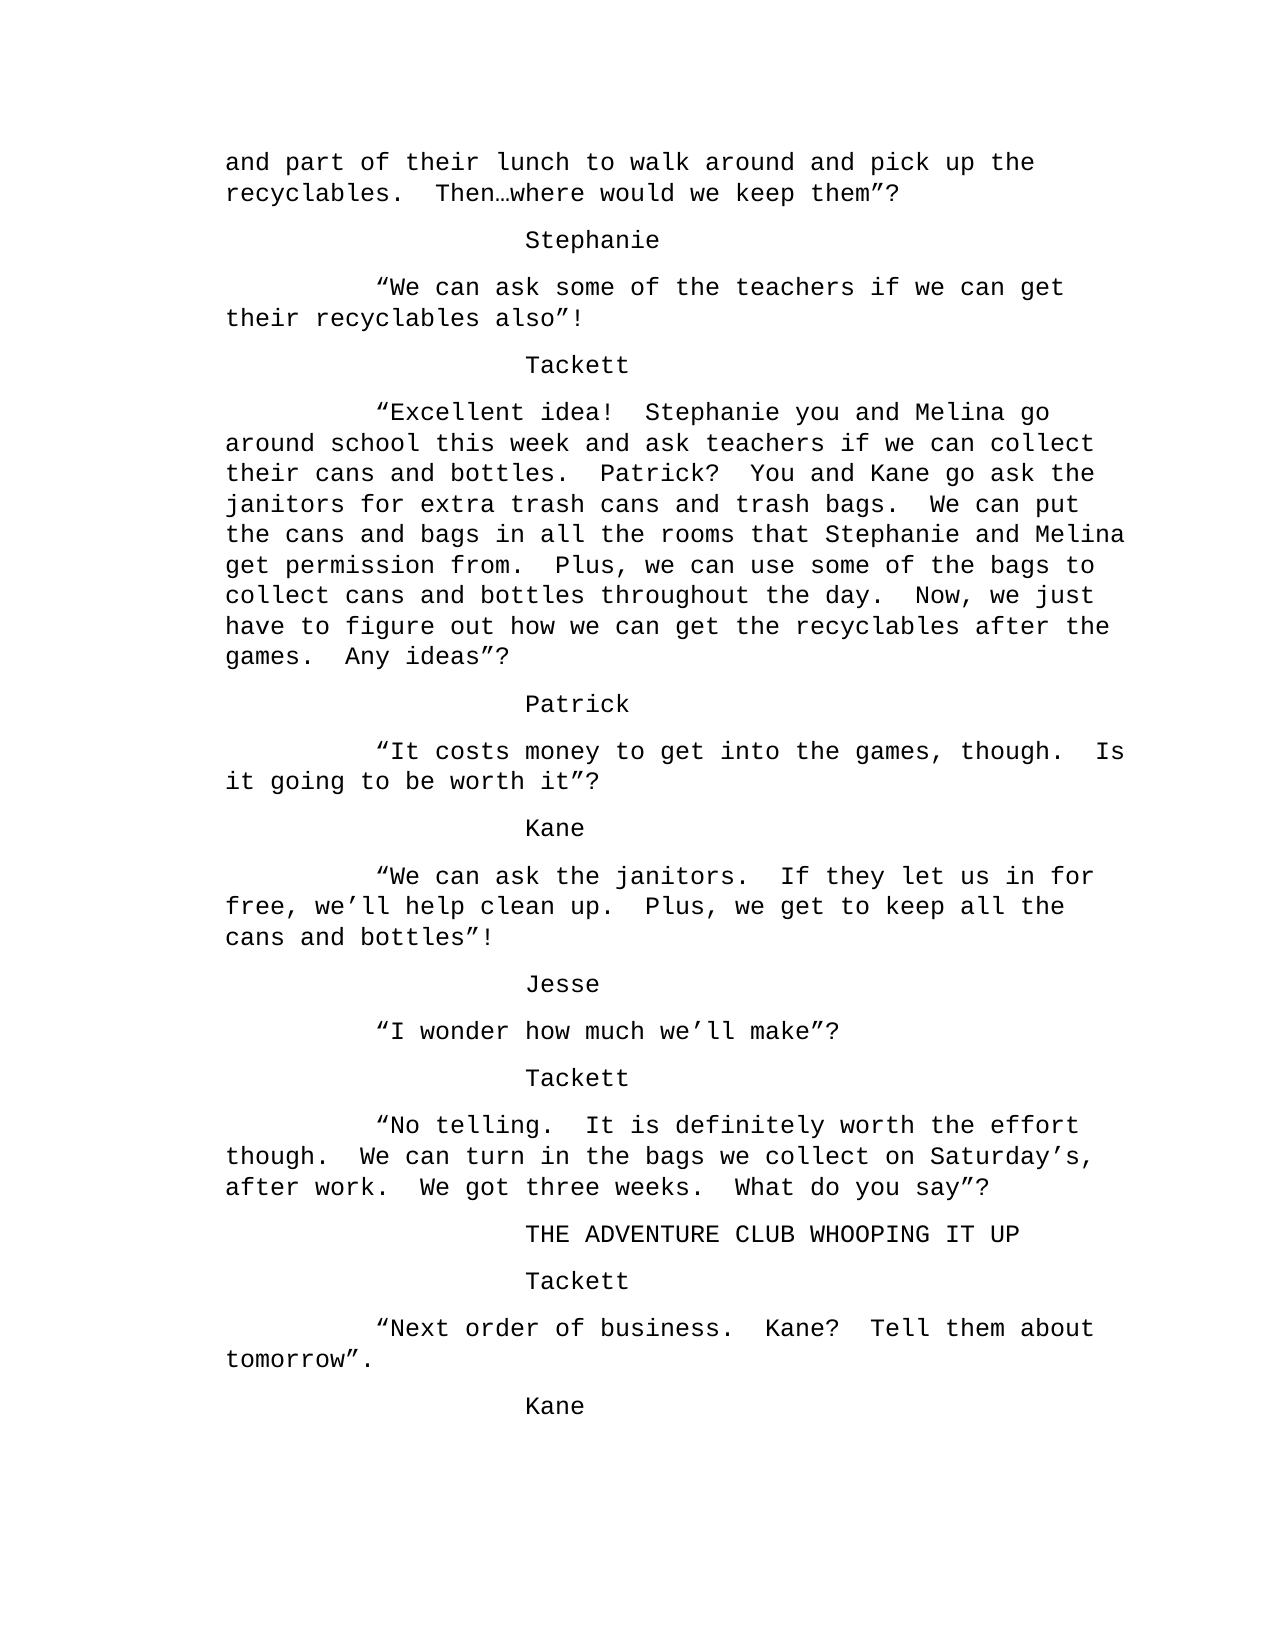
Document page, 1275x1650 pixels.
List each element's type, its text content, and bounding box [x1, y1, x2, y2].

text Tackett [225, 1268, 1125, 1297]
text Stephanie [225, 228, 1125, 256]
text “It costs money to get into the games, though. Is it going to be worth it”? [225, 738, 1125, 797]
text “I wonder how much we’ll make”? [225, 1019, 1125, 1047]
text “Next order of business. Kane? Tell them about tomorrow”. [225, 1316, 1125, 1374]
text Kane [225, 1393, 1125, 1422]
text Tackett [225, 353, 1125, 381]
text Kane [225, 816, 1125, 844]
text “We can ask some of the teachers if we can get their recyclables also”! [225, 275, 1125, 334]
text Jesse [225, 971, 1125, 1000]
text “No telling. It is definitely worth the effort though. We can turn in the bags we collect on Saturday’s, after work. We got three weeks. What do you say”? [225, 1113, 1125, 1202]
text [225, 150, 1125, 209]
text THE ADVENTURE CLUB WHOOPING IT UP [225, 1221, 1125, 1249]
text “Excellent idea! Stephanie you and Melina go around school this week and ask teachers if we can collect their cans and bottles. Patrick? You and Kane go ask the janitors for extra trash cans and trash bags. We can put the cans and bags in all the rooms that Stephanie and Melina get permission from. Plus, we can use some of the bags to collect cans and bottles throughout the day. Now, we just have to figure out how we can get the recyclables after the games. Any ideas”? [225, 400, 1125, 672]
text Patrick [225, 691, 1125, 719]
text Tackett [225, 1066, 1125, 1094]
text “We can ask the janitors. If they let us in for free, we’ll help clean up. Plus, we get to keep all the cans and bottles”! [225, 863, 1125, 953]
